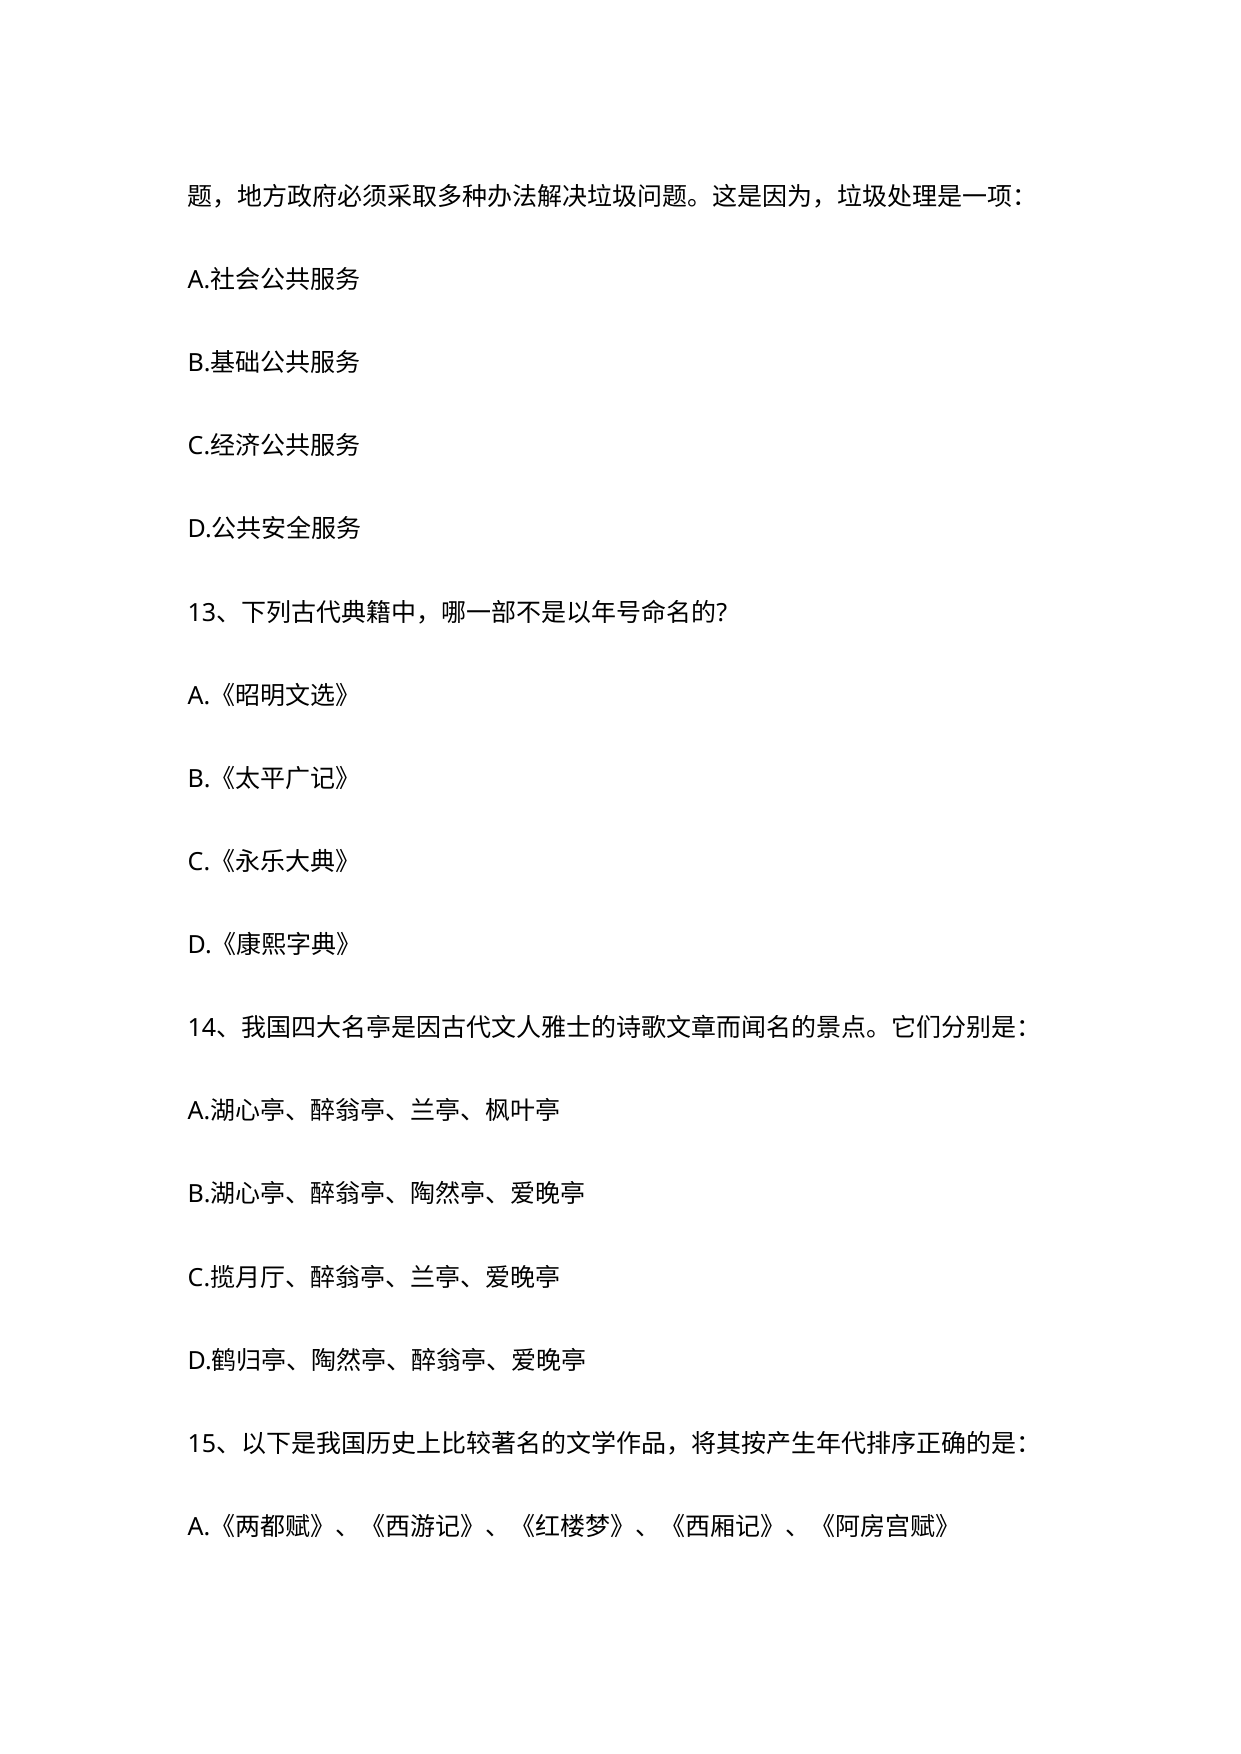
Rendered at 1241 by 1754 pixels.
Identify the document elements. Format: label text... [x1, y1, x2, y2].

text C.经济公共服务 [187, 411, 1053, 476]
text D.公共安全服务 [187, 494, 1053, 559]
text D.《康熙字典》 [187, 910, 1053, 975]
text A.《两都赋》、《西游记》、《红楼梦》、《西厢记》、《阿房宫赋》 [187, 1492, 1053, 1557]
text B.《太平广记》 [187, 744, 1053, 809]
text C.揽月厅、醉翁亭、兰亭、爱晚亭 [187, 1243, 1053, 1308]
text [187, 162, 1053, 227]
text 15、以下是我国历史上比较著名的文学作品，将其按产生年代排序正确的是： [187, 1409, 1053, 1474]
text B.湖心亭、醉翁亭、陶然亭、爱晚亭 [187, 1159, 1053, 1224]
text A.湖心亭、醉翁亭、兰亭、枫叶亭 [187, 1076, 1053, 1141]
text 13、下列古代典籍中，哪一部不是以年号命名的? [187, 578, 1053, 643]
text B.基础公共服务 [187, 328, 1053, 393]
text A.《昭明文选》 [187, 661, 1053, 726]
text 14、我国四大名亭是因古代文人雅士的诗歌文章而闻名的景点。它们分别是： [187, 993, 1053, 1058]
text D.鹤归亭、陶然亭、醉翁亭、爱晚亭 [187, 1326, 1053, 1391]
text C.《永乐大典》 [187, 827, 1053, 892]
text A.社会公共服务 [187, 245, 1053, 310]
